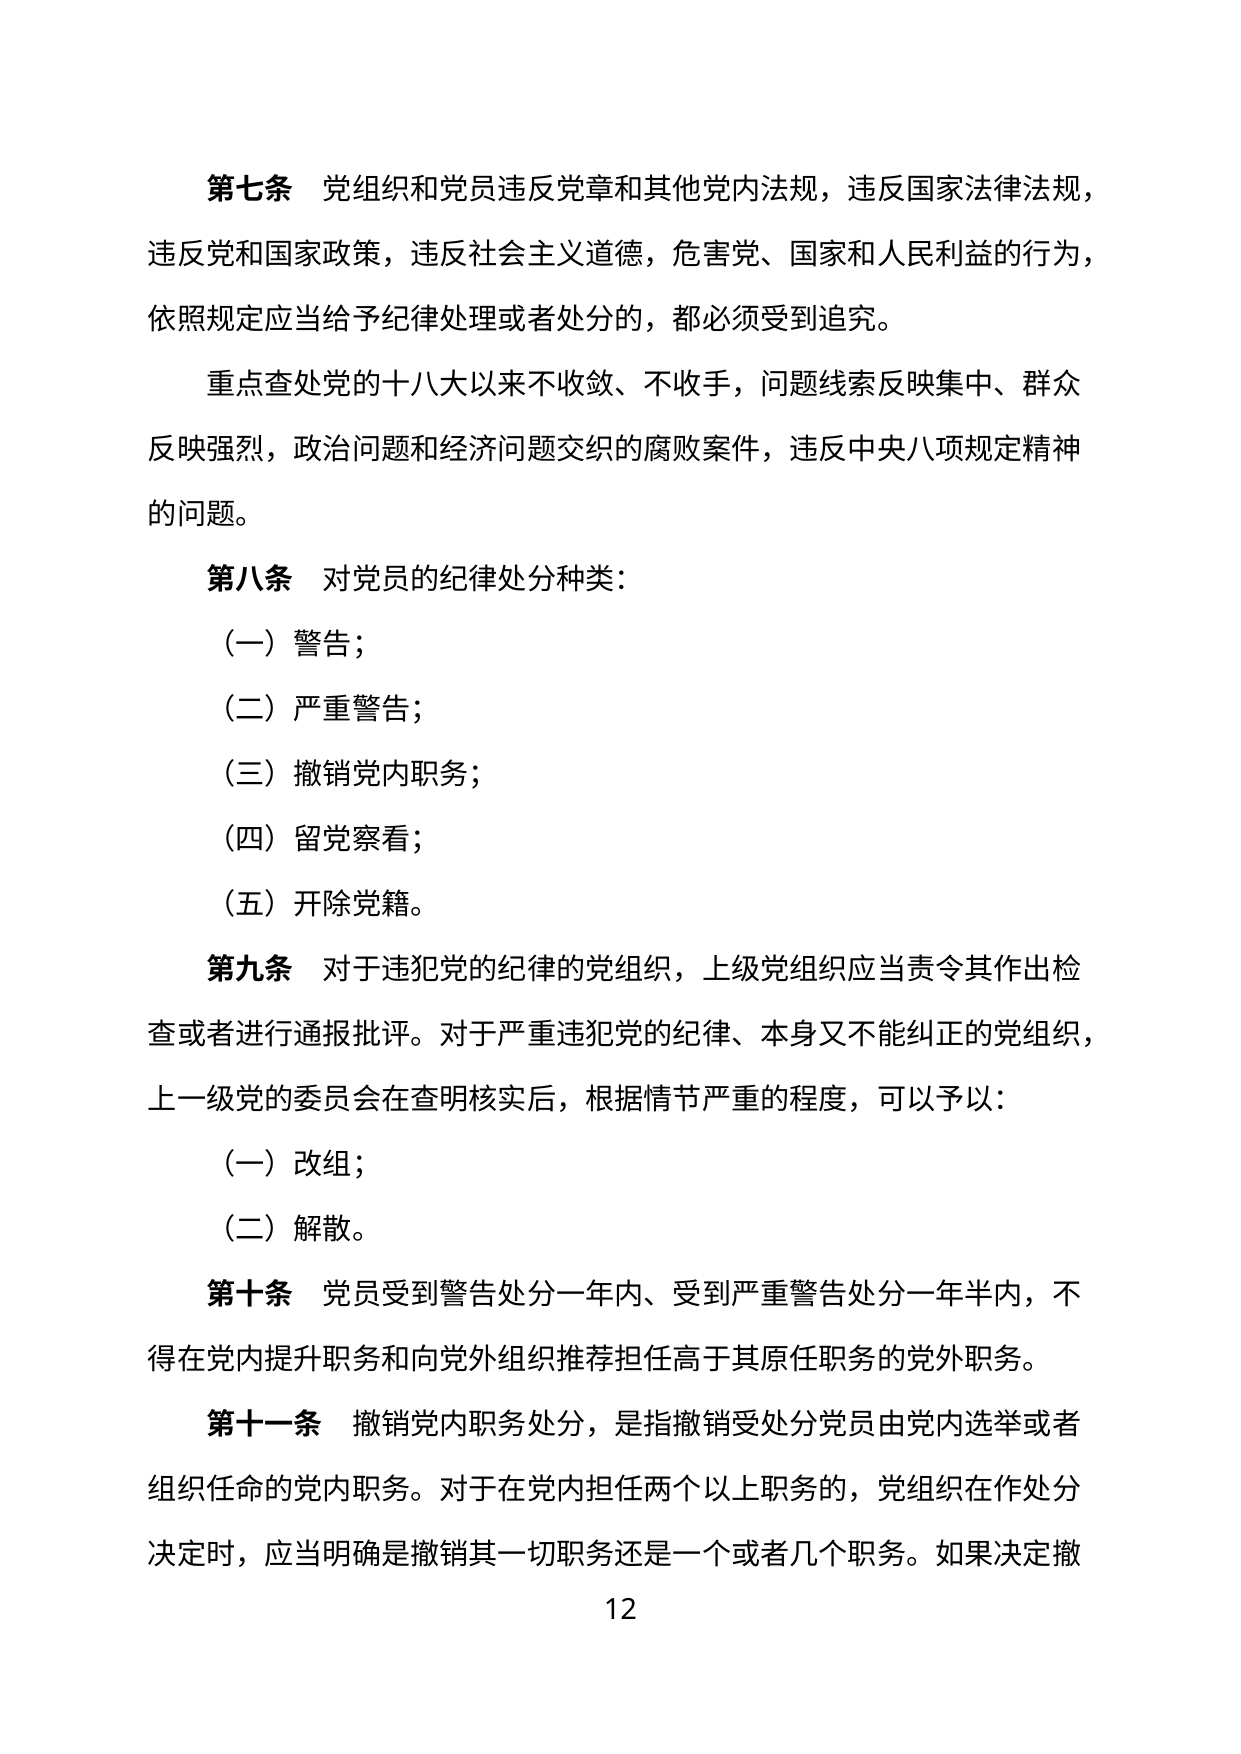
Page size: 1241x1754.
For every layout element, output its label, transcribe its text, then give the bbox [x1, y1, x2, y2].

text （二）严重警告； [148, 674, 1092, 739]
text 重点查处党的十八大以来不收敛、不收手，问题线索反映集中、群众反映强烈，政治问题和经济问题交织的腐败案件，违反中央八项规定精神的问题。 [148, 349, 1092, 544]
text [148, 1389, 1092, 1584]
text （一）改组； [148, 1129, 1092, 1194]
text （三）撤销党内职务； [148, 739, 1092, 804]
text 第八条 对党员的纪律处分种类： [148, 544, 1092, 609]
text （一）警告； [148, 609, 1092, 674]
text 第九条 对于违犯党的纪律的党组织，上级党组织应当责令其作出检查或者进行通报批评。对于严重违犯党的纪律、本身又不能纠正的党组织，上一级党的委员会在查明核实后，根据情节严重的程度，可以予以： [148, 934, 1092, 1129]
text （五）开除党籍。 [148, 869, 1092, 934]
text （二）解散。 [148, 1194, 1092, 1259]
text 第十条 党员受到警告处分一年内、受到严重警告处分一年半内，不得在党内提升职务和向党外组织推荐担任高于其原任职务的党外职务。 [148, 1259, 1092, 1389]
text （四）留党察看； [148, 804, 1092, 869]
text 第七条 党组织和党员违反党章和其他党内法规，违反国家法律法规，违反党和国家政策，违反社会主义道德，危害党、国家和人民利益的行为，依照规定应当给予纪律处理或者处分的，都必须受到追究。 [148, 154, 1092, 349]
